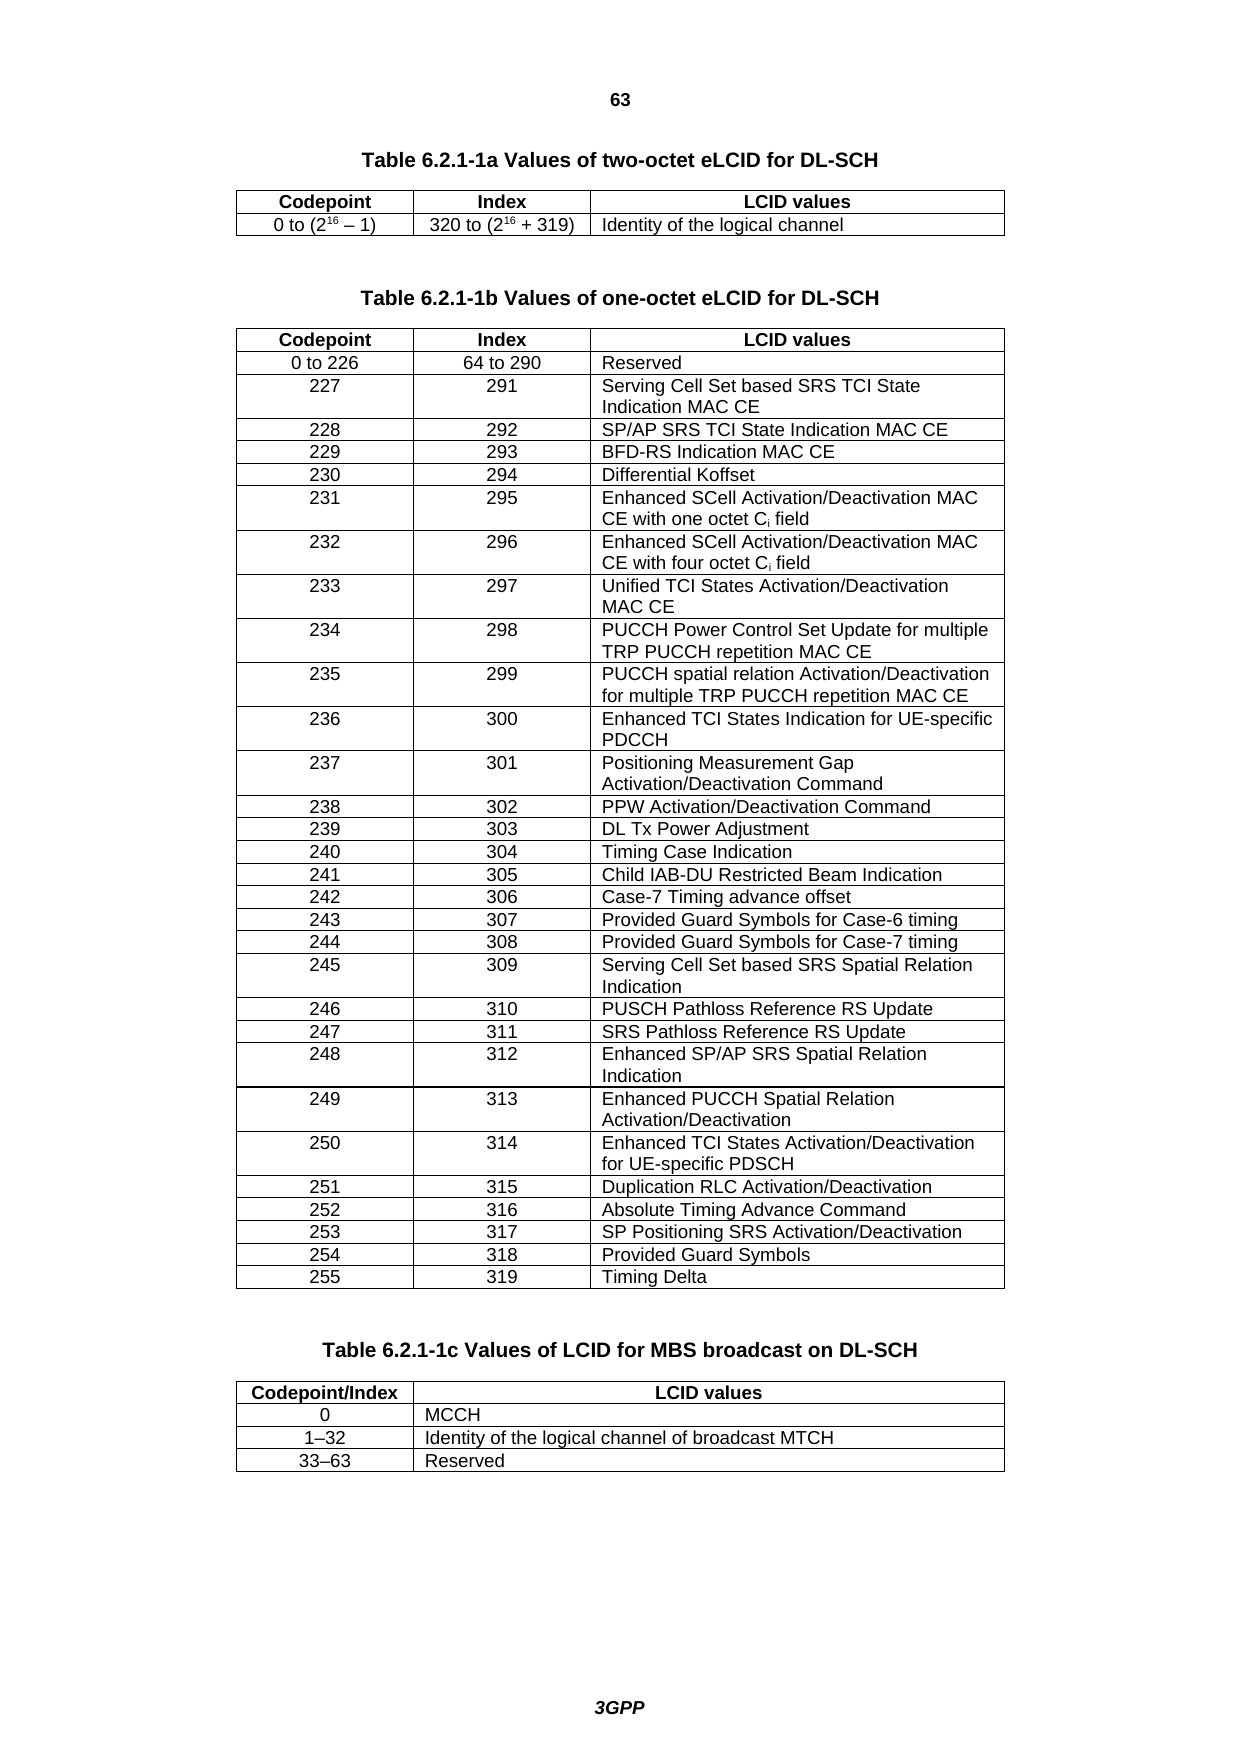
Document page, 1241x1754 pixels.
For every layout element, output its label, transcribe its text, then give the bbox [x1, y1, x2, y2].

table_cell 229 [237, 441, 413, 463]
table_cell BFD-RS Indication MAC CE [591, 441, 1004, 463]
table_cell Enhanced PUCCH Spatial Relation Activation/Deactivation [591, 1088, 1004, 1131]
table_cell DL Tx Power Adjustment [591, 818, 1004, 840]
table_cell Timing Case Indication [591, 841, 1004, 862]
table_cell 246 [237, 998, 413, 1019]
table_header LCID values [591, 191, 1004, 213]
table_cell 252 [237, 1198, 413, 1220]
table_cell 231 [237, 486, 413, 529]
table_cell SRS Pathloss Reference RS Update [591, 1021, 1004, 1042]
table_cell 0 [237, 1404, 413, 1426]
table_cell 230 [237, 464, 413, 485]
table_cell PPW Activation/Deactivation Command [591, 796, 1004, 817]
table_cell Duplication RLC Activation/Deactivation [591, 1176, 1004, 1197]
table_cell Absolute Timing Advance Command [591, 1198, 1004, 1220]
table_cell 295 [414, 486, 590, 529]
table_cell 317 [414, 1221, 590, 1242]
table_header LCID values [591, 329, 1004, 351]
table_cell 1–32 [237, 1427, 413, 1448]
table_cell 312 [414, 1043, 590, 1086]
text Table 6.2.1-1c Values of LCID for MBS broadcast on DL-SCH [118, 1338, 1122, 1362]
table_cell 299 [414, 663, 590, 706]
table_cell Unified TCI States Activation/Deactivation MAC CE [591, 575, 1004, 618]
table_cell 313 [414, 1088, 590, 1131]
table_cell 0 to (216 – 1) [237, 214, 413, 235]
table_cell Timing Delta [591, 1266, 1004, 1288]
table_cell PUSCH Pathloss Reference RS Update [591, 998, 1004, 1019]
table_cell 296 [414, 531, 590, 574]
table_cell 303 [414, 818, 590, 840]
table_cell 291 [414, 375, 590, 418]
table_cell 240 [237, 841, 413, 862]
table_cell 294 [414, 464, 590, 485]
table_cell 250 [237, 1132, 413, 1175]
table_cell PUCCH Power Control Set Update for multiple TRP PUCCH repetition MAC CE [591, 619, 1004, 662]
table_cell 235 [237, 663, 413, 706]
table_cell 238 [237, 796, 413, 817]
table_header Codepoint/Index [237, 1382, 413, 1403]
table_cell Reserved [414, 1449, 1004, 1471]
table_cell 319 [414, 1266, 590, 1288]
table_cell 314 [414, 1132, 590, 1175]
table_cell 241 [237, 864, 413, 885]
table_header Codepoint [237, 191, 413, 213]
table_cell Enhanced SCell Activation/Deactivation MAC CE with four octet Ci field [591, 531, 1004, 574]
table_cell 64 to 290 [414, 352, 590, 373]
table_cell Enhanced TCI States Activation/Deactivation for UE-specific PDSCH [591, 1132, 1004, 1175]
table_header LCID values [414, 1382, 1004, 1403]
table_cell 304 [414, 841, 590, 862]
table_cell Enhanced SP/AP SRS Spatial Relation Indication [591, 1043, 1004, 1086]
table_cell 244 [237, 931, 413, 953]
table_cell 232 [237, 531, 413, 574]
table_cell 254 [237, 1244, 413, 1265]
table_cell 311 [414, 1021, 590, 1042]
table_cell 245 [237, 954, 413, 997]
table_cell 255 [237, 1266, 413, 1288]
table_cell Positioning Measurement Gap Activation/Deactivation Command [591, 751, 1004, 794]
table_cell Reserved [591, 352, 1004, 373]
table_cell 308 [414, 931, 590, 953]
table_cell 305 [414, 864, 590, 885]
table_cell Identity of the logical channel [591, 214, 1004, 235]
table_cell PUCCH spatial relation Activation/Deactivation for multiple TRP PUCCH repetition MAC CE [591, 663, 1004, 706]
table_cell MCCH [414, 1404, 1004, 1426]
table_cell Child IAB-DU Restricted Beam Indication [591, 864, 1004, 885]
table_cell Provided Guard Symbols for Case-7 timing [591, 931, 1004, 953]
table_cell Differential Koffset [591, 464, 1004, 485]
table_cell 318 [414, 1244, 590, 1265]
table_cell Identity of the logical channel of broadcast MTCH [414, 1427, 1004, 1448]
table_cell 233 [237, 575, 413, 618]
table_cell 242 [237, 886, 413, 908]
table_cell 320 to (216 + 319) [414, 214, 590, 235]
table_cell 301 [414, 751, 590, 794]
table_cell Case-7 Timing advance offset [591, 886, 1004, 908]
table_cell 33–63 [237, 1449, 413, 1471]
text Table 6.2.1-1b Values of one-octet eLCID for DL-SCH [118, 286, 1122, 309]
table_header Index [414, 191, 590, 213]
table_cell SP/AP SRS TCI State Indication MAC CE [591, 419, 1004, 440]
table_cell 297 [414, 575, 590, 618]
table_cell 227 [237, 375, 413, 418]
table_cell 298 [414, 619, 590, 662]
table_cell 253 [237, 1221, 413, 1242]
table_cell Provided Guard Symbols for Case-6 timing [591, 909, 1004, 930]
table_cell 248 [237, 1043, 413, 1086]
table_cell 316 [414, 1198, 590, 1220]
table_cell 251 [237, 1176, 413, 1197]
table_cell Enhanced SCell Activation/Deactivation MAC CE with one octet Ci field [591, 486, 1004, 529]
table_cell 249 [237, 1088, 413, 1131]
table_cell 234 [237, 619, 413, 662]
table_cell 239 [237, 818, 413, 840]
table_cell Serving Cell Set based SRS TCI State Indication MAC CE [591, 375, 1004, 418]
table_header Codepoint [237, 329, 413, 351]
table_cell 228 [237, 419, 413, 440]
table_cell 0 to 226 [237, 352, 413, 373]
table_cell 315 [414, 1176, 590, 1197]
table_cell Serving Cell Set based SRS Spatial Relation Indication [591, 954, 1004, 997]
text Table 6.2.1-1a Values of two-octet eLCID for DL-SCH [118, 147, 1122, 171]
table_cell 300 [414, 707, 590, 750]
table_header Index [414, 329, 590, 351]
table_cell 292 [414, 419, 590, 440]
table_cell 307 [414, 909, 590, 930]
table_cell 247 [237, 1021, 413, 1042]
table_cell 237 [237, 751, 413, 794]
table_cell SP Positioning SRS Activation/Deactivation [591, 1221, 1004, 1242]
table_cell 243 [237, 909, 413, 930]
table_cell 309 [414, 954, 590, 997]
table_cell Enhanced TCI States Indication for UE-specific PDCCH [591, 707, 1004, 750]
table_cell 302 [414, 796, 590, 817]
table_cell 306 [414, 886, 590, 908]
table_cell 293 [414, 441, 590, 463]
table_cell 236 [237, 707, 413, 750]
table_cell Provided Guard Symbols [591, 1244, 1004, 1265]
table_cell 310 [414, 998, 590, 1019]
